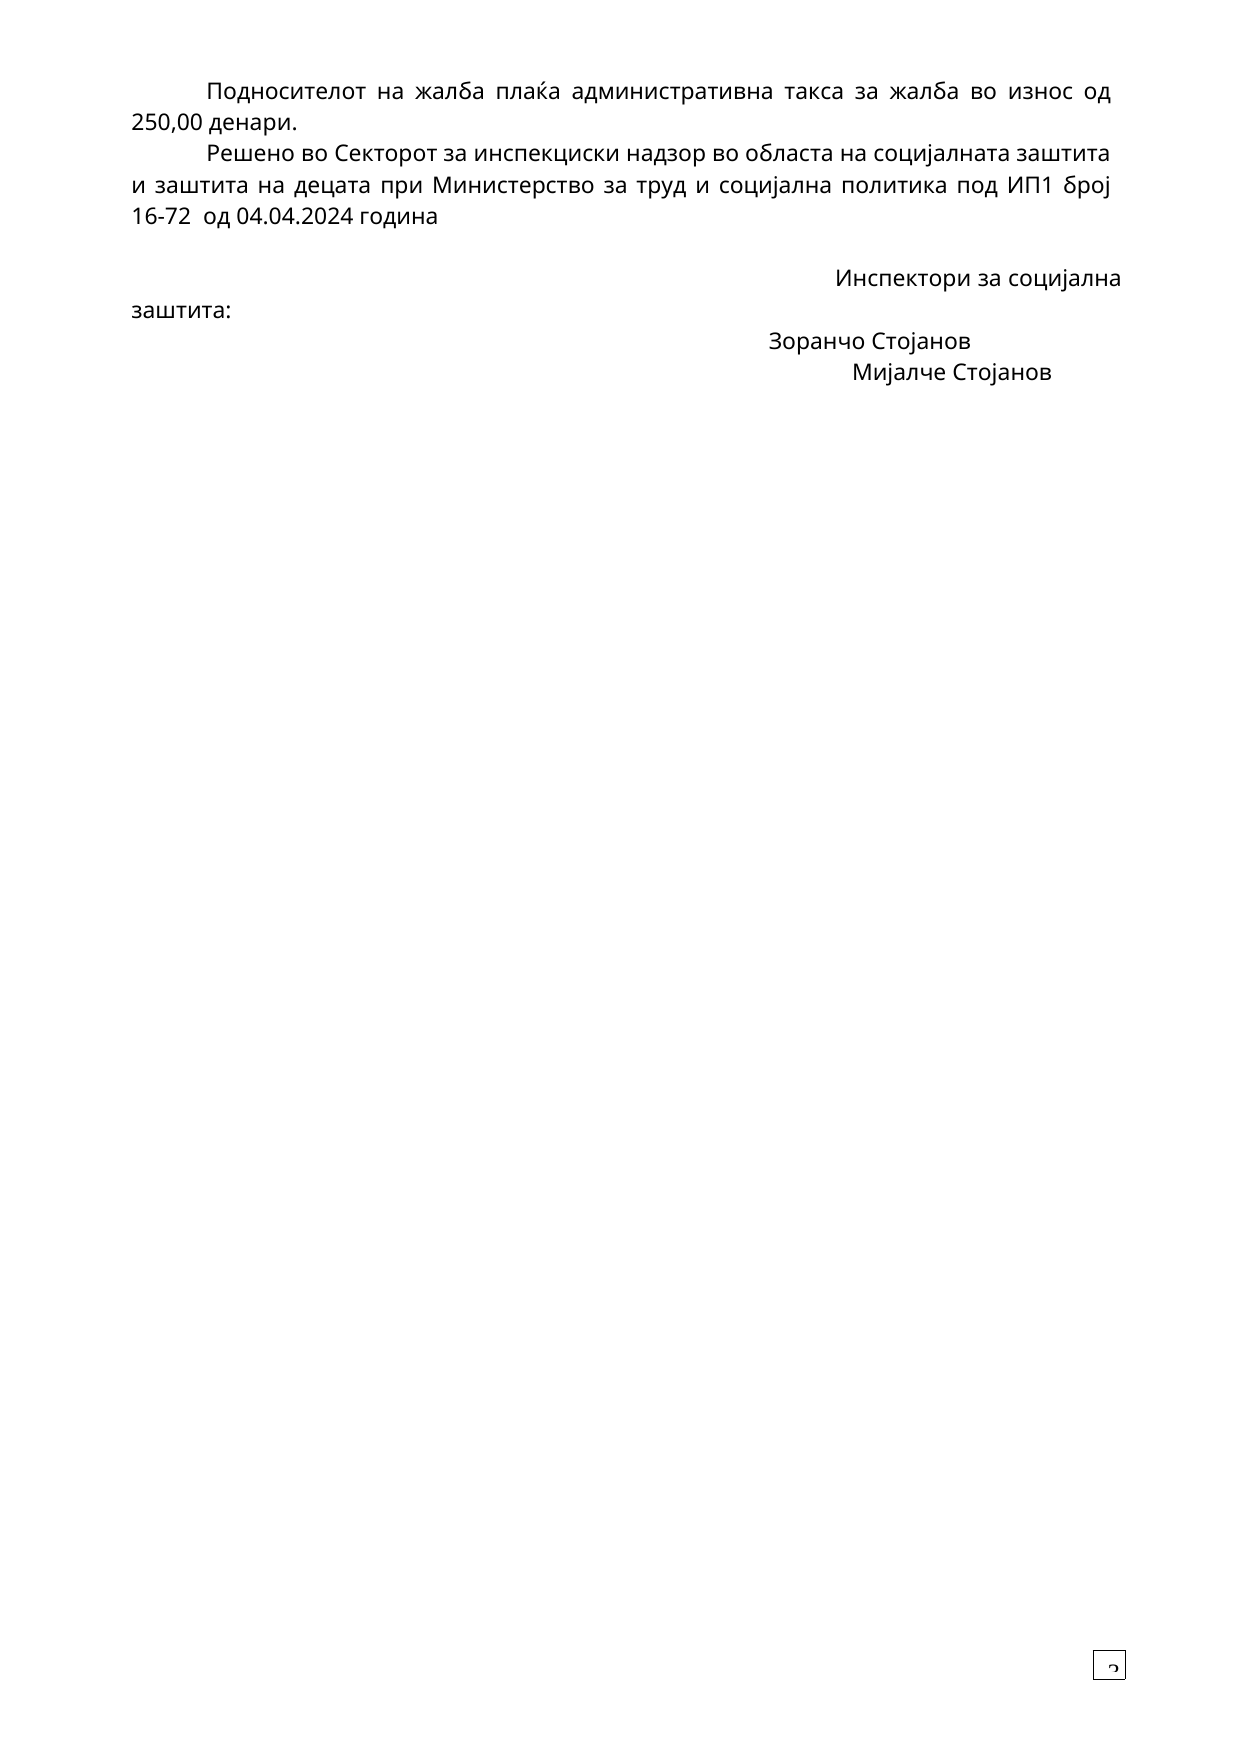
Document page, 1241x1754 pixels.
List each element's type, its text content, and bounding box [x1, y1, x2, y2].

text Зоранчо Стојанов [131, 325, 1125, 356]
text Инспектори за социјална заштита: [131, 262, 1125, 325]
text Решено во Секторот за инспекциски надзор во областа на социјалната заштита и заштита на децата при Министерство за труд и социјална политика под ИП1 број 16-72 од 04.04.2024 година [131, 137, 1112, 231]
text Подносителот на жалба плаќа административна такса за жалба во износ од 250,00 денари. [131, 75, 1112, 137]
text Мијалче Стојанов [131, 356, 1125, 387]
